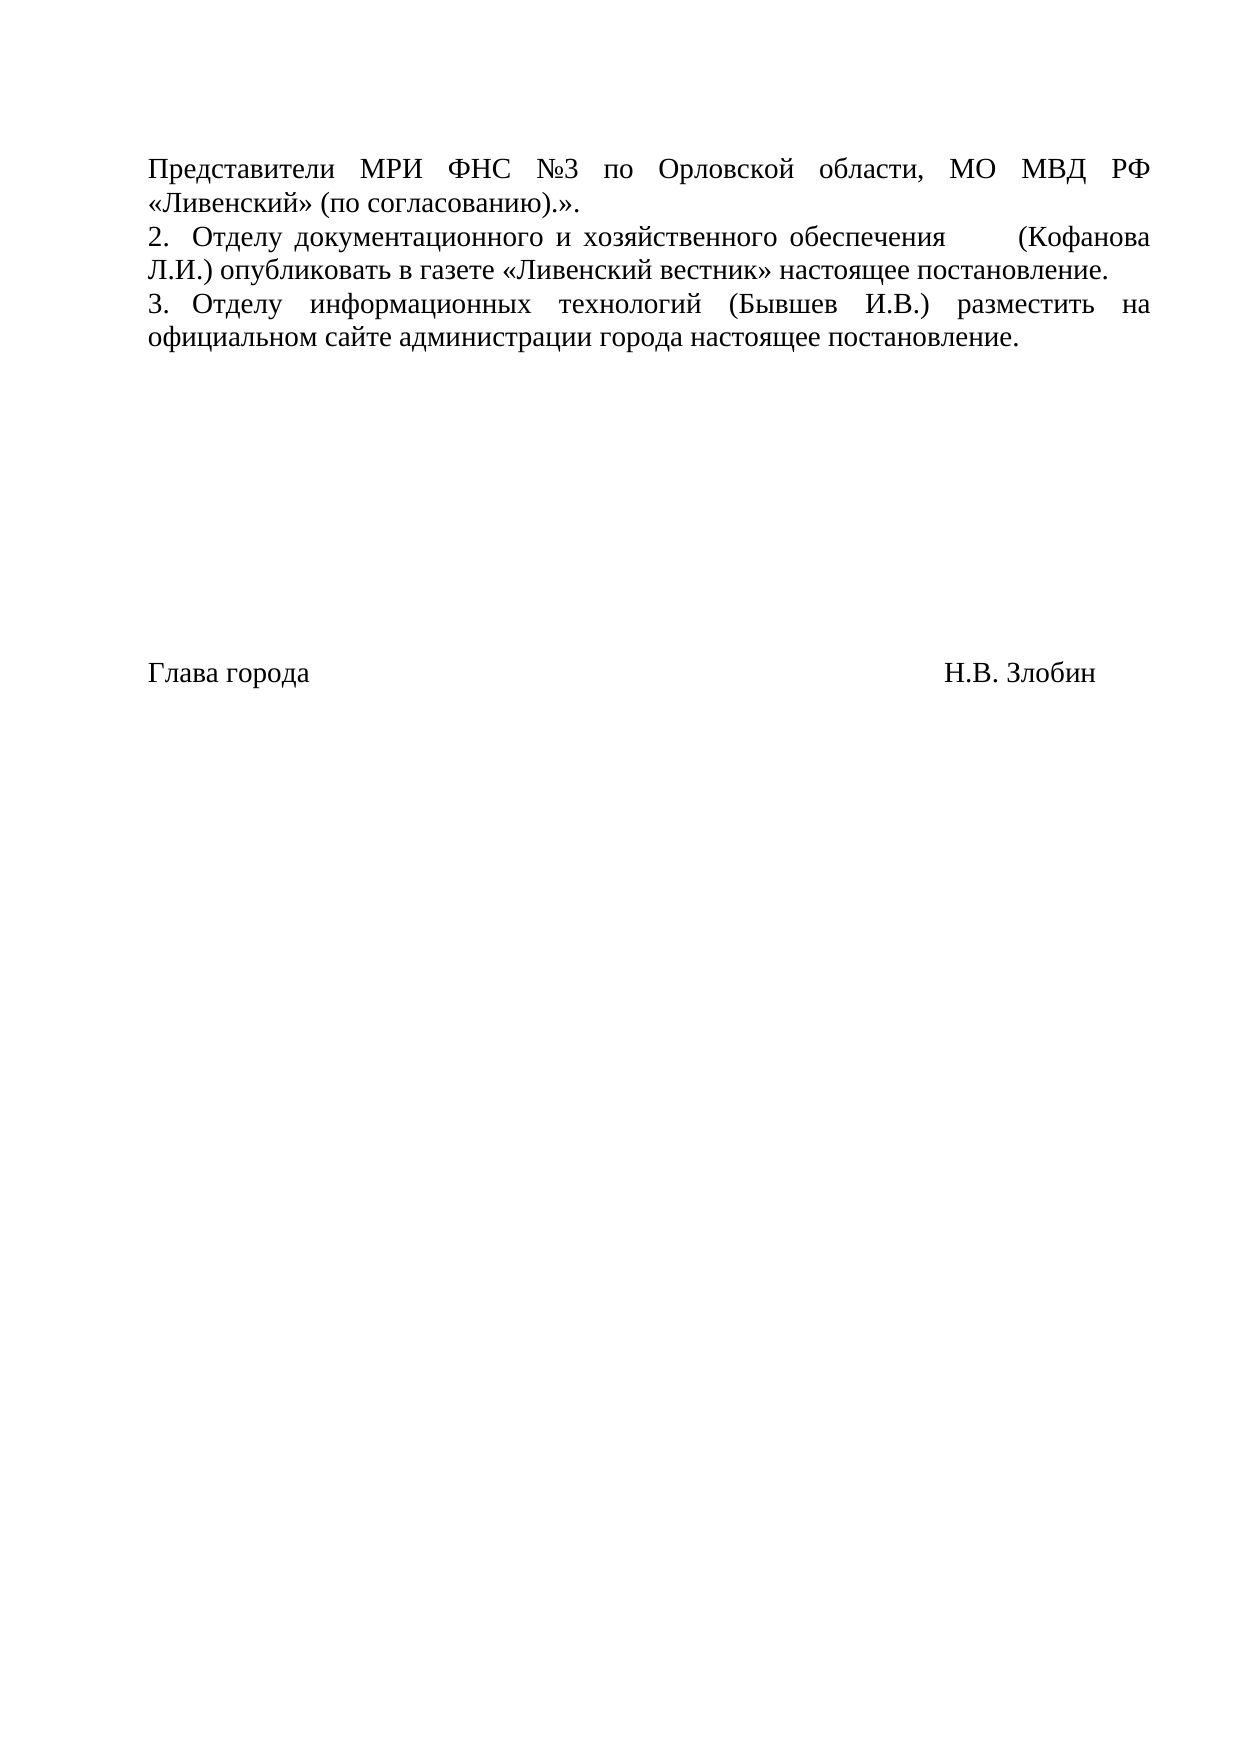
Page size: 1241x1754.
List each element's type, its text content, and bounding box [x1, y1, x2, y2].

text Глава города Н.В. Злобин [148, 655, 1152, 688]
list Отделу информационных технологий (Бывшев И.В.) разместить на официальном сайте администрации города настоящее постановление. [148, 286, 1152, 353]
text Представители МРИ ФНС №3 по Орловской области, МО МВД РФ «Ливенский» (по согласованию).». [148, 152, 1152, 219]
list Отделу документационного и хозяйственного обеспечения (Кофанова Л.И.) опубликовать в газете «Ливенский вестник» настоящее постановление. [148, 219, 1152, 286]
